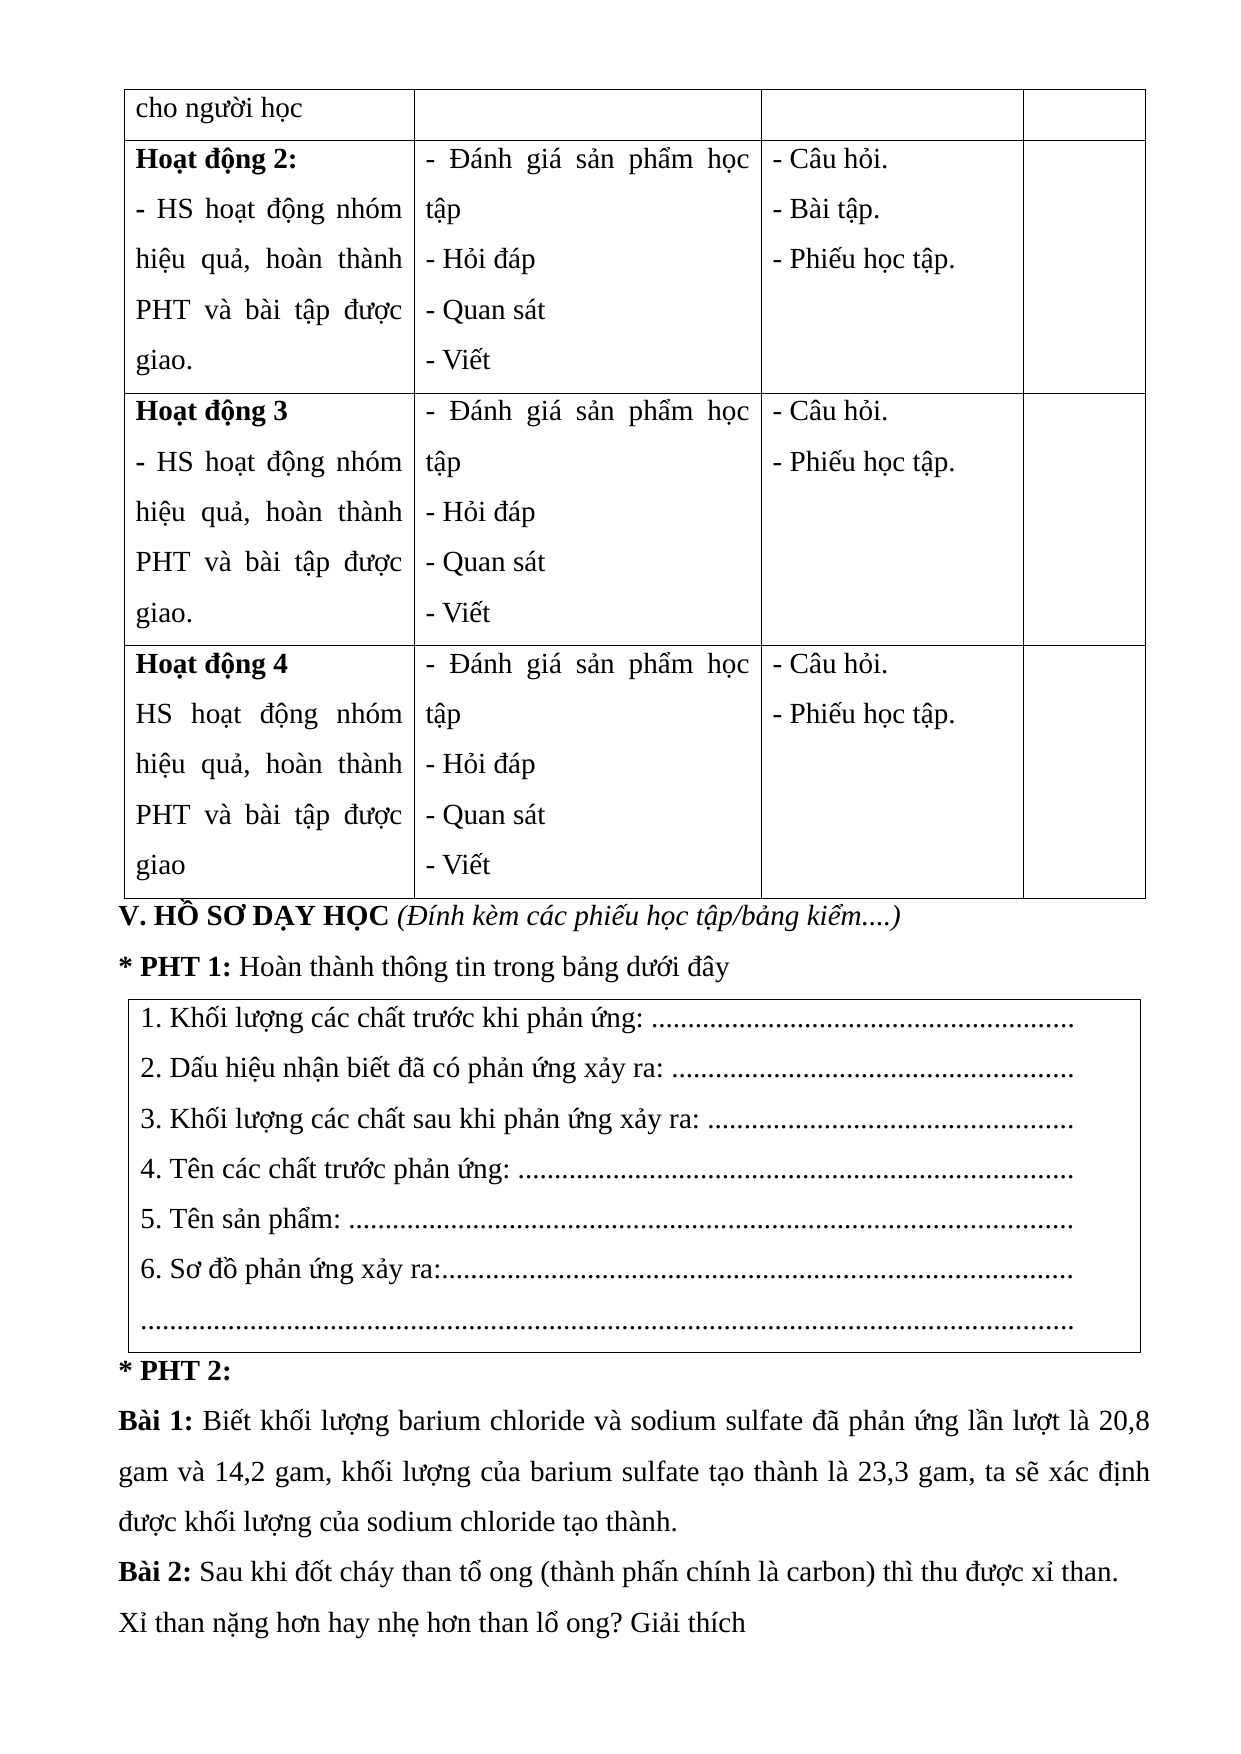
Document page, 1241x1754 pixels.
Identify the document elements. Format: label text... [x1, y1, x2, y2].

table_cell - Câu hỏi. - Phiếu học tập. [762, 646, 1023, 897]
table_cell [1024, 141, 1145, 392]
text Bài 2: Sau khi đốt cháy than tổ ong (thành phấn chính là carbon) thì thu được xỉ than. Xỉ than nặng hơn hay nhẹ hơn than lổ ong? Giải thích [118, 1554, 1152, 1638]
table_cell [125, 90, 414, 140]
table_cell Hoạt động 3 - HS hoạt động nhóm hiệu quả, hoàn thành PHT và bài tập được giao. [125, 394, 414, 645]
table_cell - Đánh giá sản phẩm học tập - Hỏi đáp - Quan sát - Viết [415, 646, 761, 897]
table_cell - Câu hỏi. - Bài tập. - Phiếu học tập. [762, 141, 1023, 392]
text * PHT 2: [118, 1353, 1152, 1387]
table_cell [762, 90, 1023, 140]
table_cell - Đánh giá sản phẩm học tập - Hỏi đáp - Quan sát - Viết [415, 394, 761, 645]
text * PHT 1: Hoàn thành thông tin trong bảng dưới đây [118, 949, 1152, 982]
table_cell - Câu hỏi. - Phiếu học tập. [762, 394, 1023, 645]
table_cell Hoạt động 4 HS hoạt động nhóm hiệu quả, hoàn thành PHT và bài tập được giao [125, 646, 414, 897]
table_header 1. Khối lượng các chất trước khi phản ứng: 2. Dấu hiệu nhận biết đã có phản ứng xảy ra: 3. Khối lượng các chất sau khi phản ứng xảy ra: 4. Tên các chất trước phản ứng: 5. Tên sản phẩm: 6. Sơ đồ phản ứng xảy ra: [129, 1000, 1140, 1352]
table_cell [415, 90, 761, 140]
table_cell [1024, 394, 1145, 645]
table_cell [1024, 90, 1145, 140]
table_cell - Đánh giá sản phẩm học tập - Hỏi đáp - Quan sát - Viết [415, 141, 761, 392]
text V. HỒ SƠ DẠY HỌC (Đính kèm các phiếu học tập/bảng kiểm....) [118, 898, 1152, 932]
text Bài 1: Biết khối lượng barium chloride và sodium sulfate đã phản ứng lần lượt là 20,8 gam và 14,2 gam, khối lượng của barium sulfate tạo thành là 23,3 gam, ta sẽ xác định được khối lượng của sodium chloride tạo thành. [118, 1403, 1152, 1538]
table_cell [1024, 646, 1145, 897]
table_cell Hoạt động 2: - HS hoạt động nhóm hiệu quả, hoàn thành PHT và bài tập được giao. [125, 141, 414, 392]
